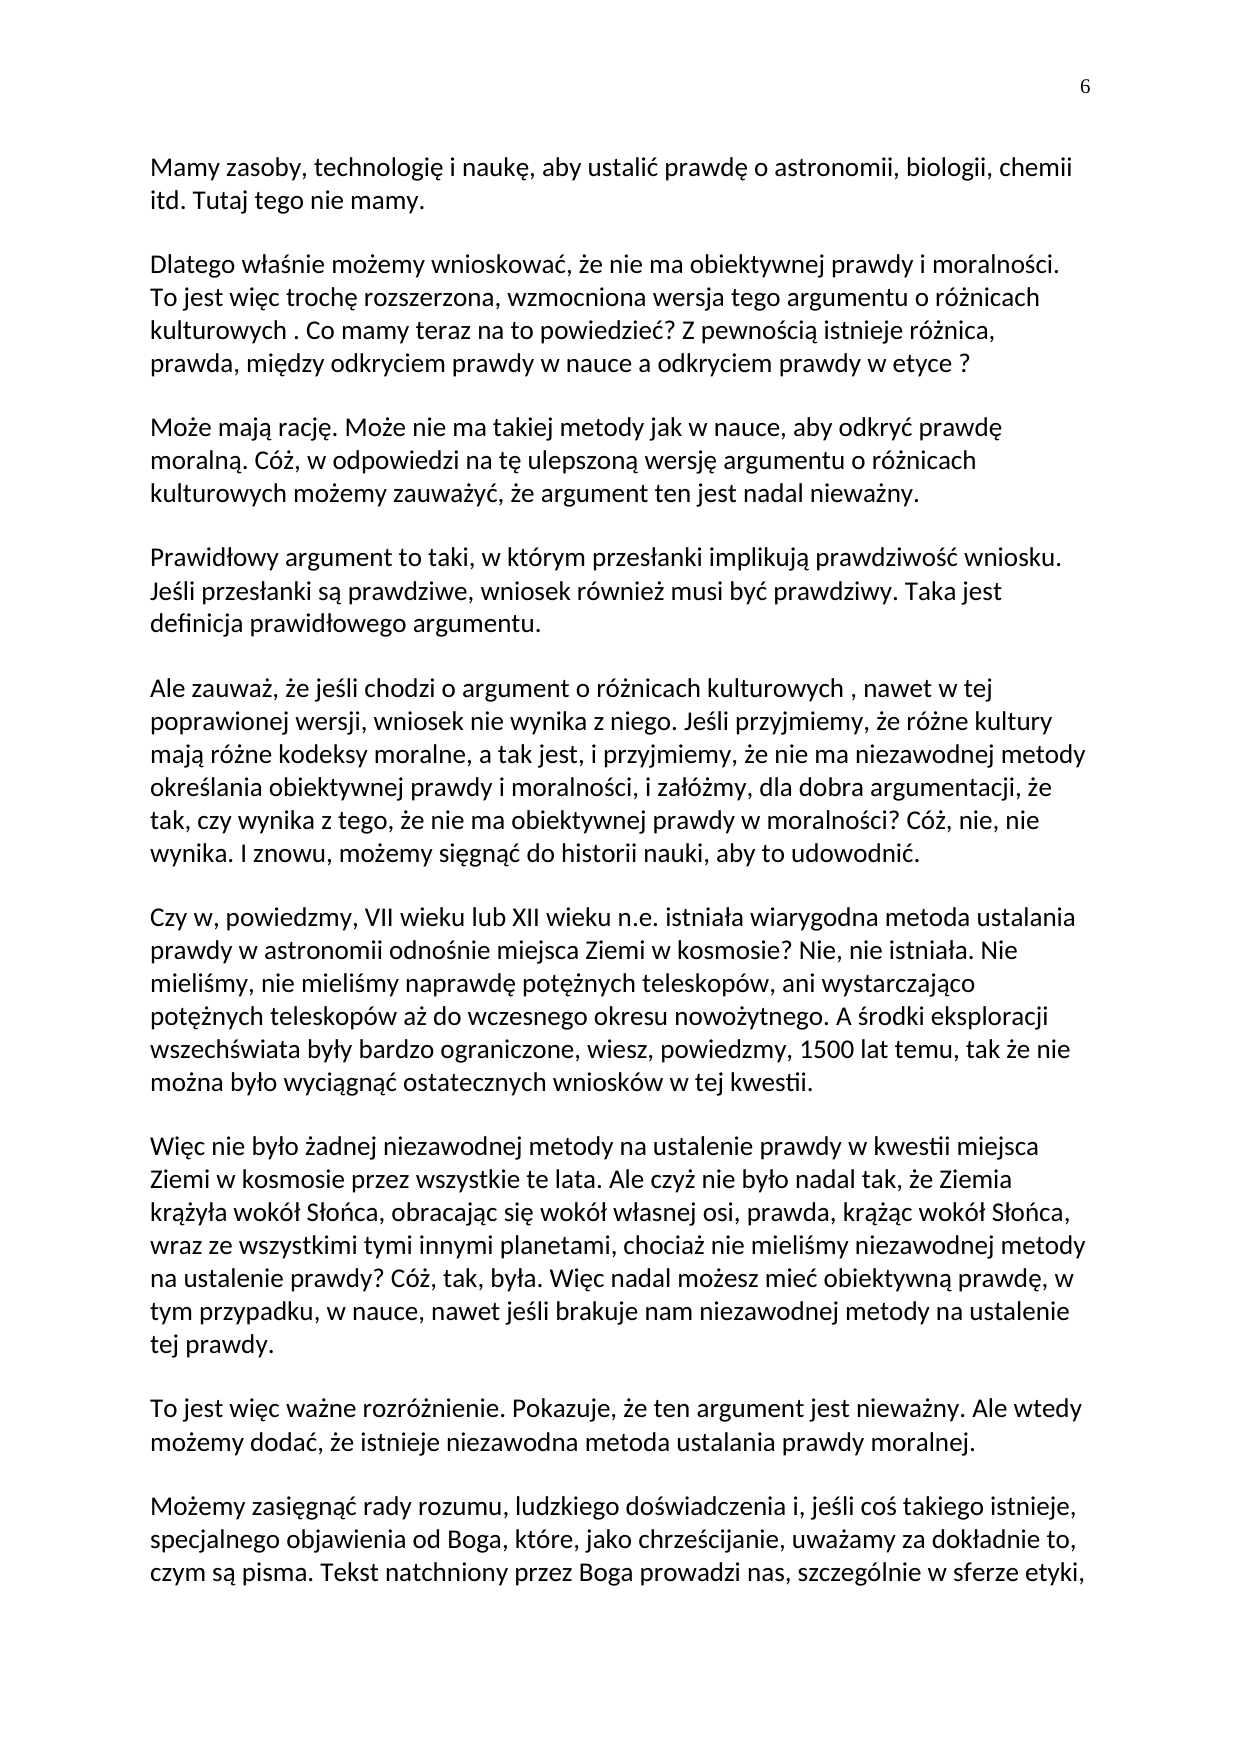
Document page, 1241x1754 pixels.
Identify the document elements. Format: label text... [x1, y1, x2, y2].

text Dlatego właśnie możemy wnioskować, że nie ma obiektywnej prawdy i moralności. To jest więc trochę rozszerzona, wzmocniona wersja tego argumentu o różnicach kulturowych . Co mamy teraz na to powiedzieć? Z pewnością istnieje różnica, prawda, między odkryciem prawdy w nauce a odkryciem prawdy w etyce ? [150, 247, 1090, 379]
text Może mają rację. Może nie ma takiej metody jak w nauce, aby odkryć prawdę moralną. Cóż, w odpowiedzi na tę ulepszoną wersję argumentu o różnicach kulturowych możemy zauważyć, że argument ten jest nadal nieważny. [150, 410, 1090, 509]
text Więc nie było żadnej niezawodnej metody na ustalenie prawdy w kwestii miejsca Ziemi w kosmosie przez wszystkie te lata. Ale czyż nie było nadal tak, że Ziemia krążyła wokół Słońca, obracając się wokół własnej osi, prawda, krążąc wokół Słońca, wraz ze wszystkimi tymi innymi planetami, chociaż nie mieliśmy niezawodnej metody na ustalenie prawdy? Cóż, tak, była. Więc nadal możesz mieć obiektywną prawdę, w tym przypadku, w nauce, nawet jeśli brakuje nam niezawodnej metody na ustalenie tej prawdy. [150, 1129, 1090, 1361]
text To jest więc ważne rozróżnienie. Pokazuje, że ten argument jest nieważny. Ale wtedy możemy dodać, że istnieje niezawodna metoda ustalania prawdy moralnej. [150, 1392, 1090, 1458]
text Ale zauważ, że jeśli chodzi o argument o różnicach kulturowych , nawet w tej poprawionej wersji, wniosek nie wynika z niego. Jeśli przyjmiemy, że różne kultury mają różne kodeksy moralne, a tak jest, i przyjmiemy, że nie ma niezawodnej metody określania obiektywnej prawdy i moralności, i załóżmy, dla dobra argumentacji, że tak, czy wynika z tego, że nie ma obiektywnej prawdy w moralności? Cóż, nie, nie wynika. I znowu, możemy sięgnąć do historii nauki, aby to udowodnić. [150, 671, 1090, 869]
text Czy w, powiedzmy, VII wieku lub XII wieku n.e. istniała wiarygodna metoda ustalania prawdy w astronomii odnośnie miejsca Ziemi w kosmosie? Nie, nie istniała. Nie mieliśmy, nie mieliśmy naprawdę potężnych teleskopów, ani wystarczająco potężnych teleskopów aż do wczesnego okresu nowożytnego. A środki eksploracji wszechświata były bardzo ograniczone, wiesz, powiedzmy, 1500 lat temu, tak że nie można było wyciągnąć ostatecznych wniosków w tej kwestii. [150, 900, 1090, 1098]
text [150, 1489, 1090, 1588]
text Prawidłowy argument to taki, w którym przesłanki implikują prawdziwość wniosku. Jeśli przesłanki są prawdziwe, wniosek również musi być prawdziwy. Taka jest definicja prawidłowego argumentu. [150, 541, 1090, 640]
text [150, 150, 1090, 216]
